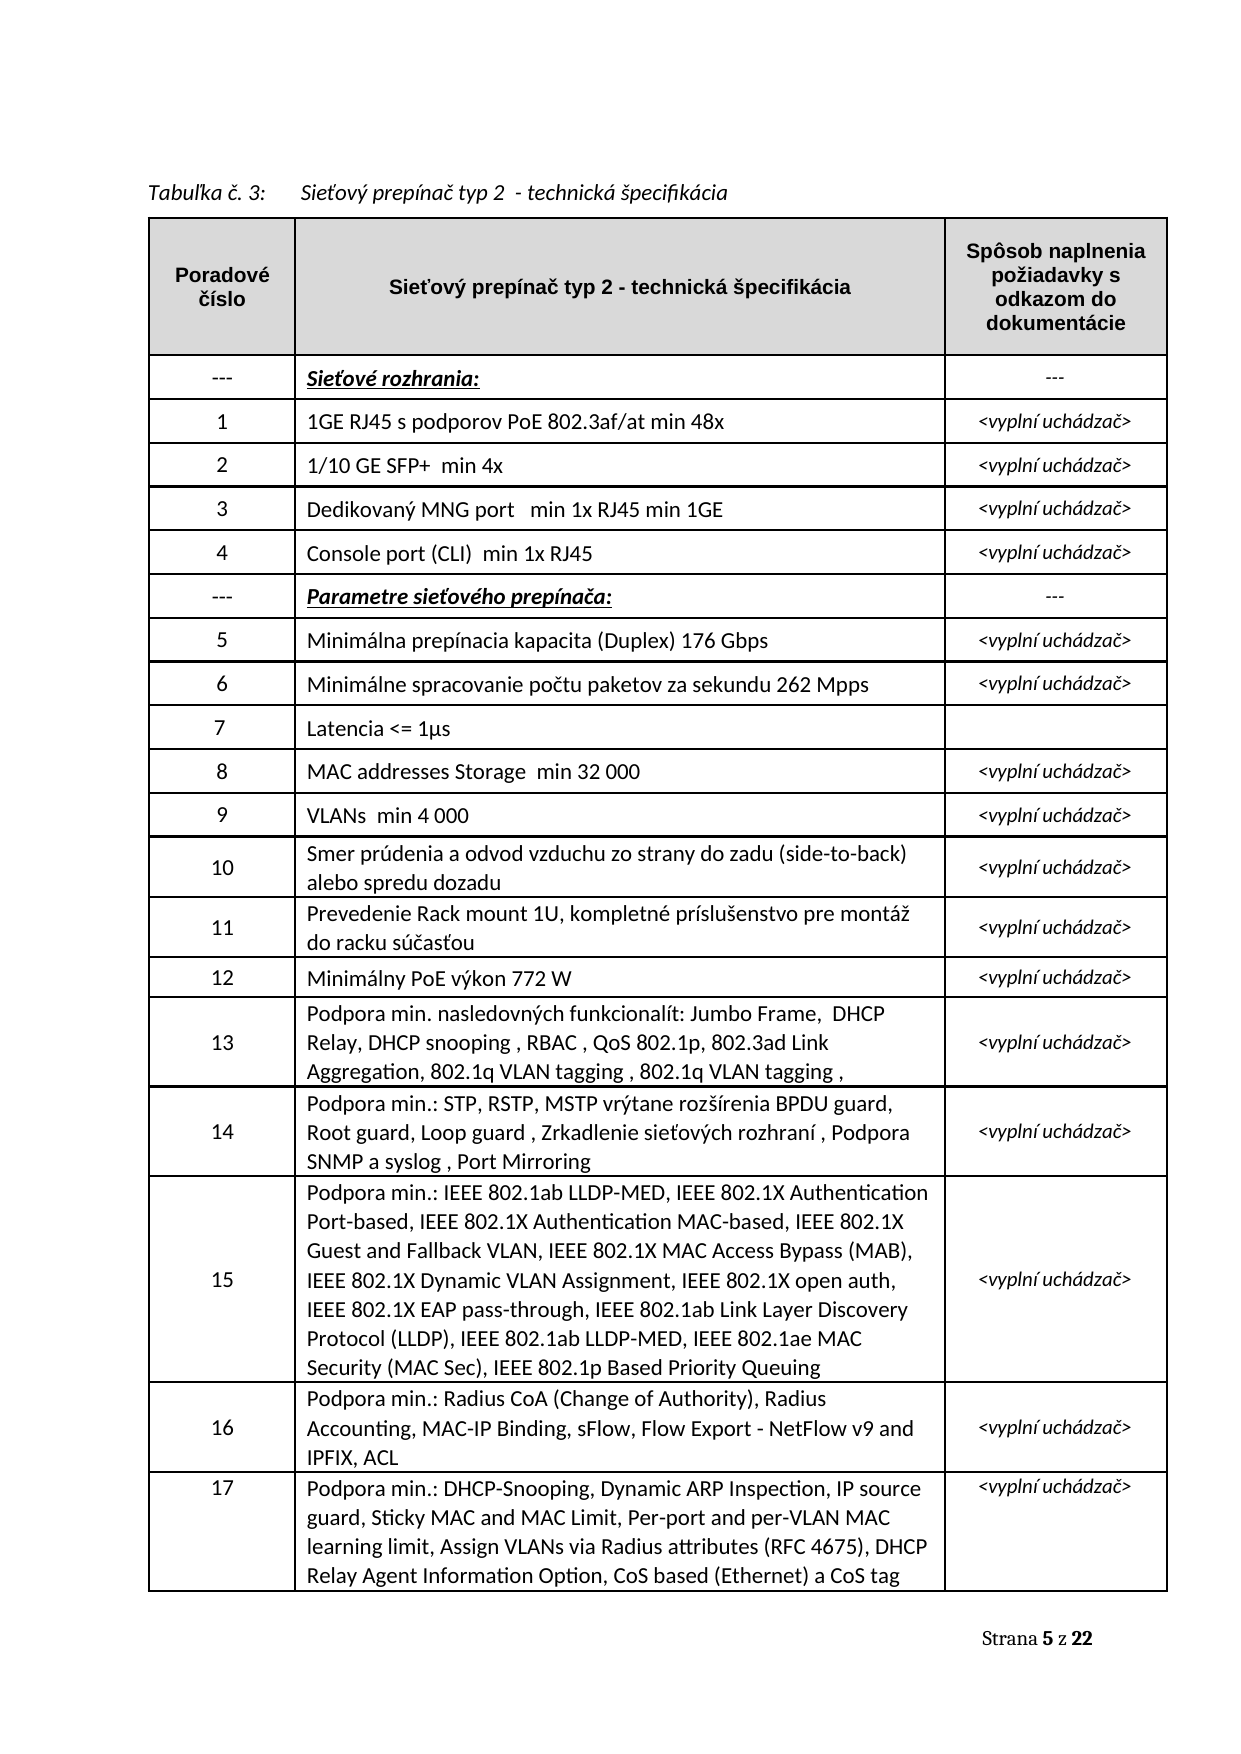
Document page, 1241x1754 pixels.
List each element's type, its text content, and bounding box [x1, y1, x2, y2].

table_cell --- [150, 575, 294, 617]
table_cell 14 [150, 1088, 294, 1175]
table_cell 4 [150, 531, 294, 573]
table_cell <vyplní uchádzač> [946, 750, 1166, 792]
table_cell Podpora min. nasledovných funkcionalít: Jumbo Frame, DHCP Relay, DHCP snooping , RBAC , QoS 802.1p, 802.3ad Link Aggregation, 802.1q VLAN tagging , 802.1q VLAN tagging , [296, 998, 944, 1085]
table_cell <vyplní uchádzač> [946, 898, 1166, 956]
table_cell <vyplní uchádzač> [946, 958, 1166, 996]
table_cell 16 [150, 1383, 294, 1471]
table_cell Parametre sieťového prepínača: [296, 575, 944, 617]
table_cell <vyplní uchádzač> [946, 531, 1166, 573]
table_cell <vyplní uchádzač> [946, 1473, 1166, 1589]
table_cell --- [946, 575, 1166, 617]
table_header Spôsob naplnenia požiadavky s odkazom do dokumentácie [946, 219, 1166, 354]
table_cell 1 [150, 400, 294, 442]
table_cell <vyplní uchádzač> [946, 663, 1166, 704]
table_cell 12 [150, 958, 294, 996]
table_cell <vyplní uchádzač> [946, 1088, 1166, 1175]
table_cell [946, 706, 1166, 748]
table_cell <vyplní uchádzač> [946, 1177, 1166, 1381]
table_cell Sieťové rozhrania: [296, 356, 944, 398]
table_cell <vyplní uchádzač> [946, 998, 1166, 1085]
table_cell <vyplní uchádzač> [946, 444, 1166, 485]
table_cell <vyplní uchádzač> [946, 619, 1166, 660]
table_cell Podpora min.: Radius CoA (Change of Authority), Radius Accounting, MAC-IP Binding, sFlow, Flow Export - NetFlow v9 and IPFIX, ACL [296, 1383, 944, 1471]
table_cell 13 [150, 998, 294, 1085]
table_cell <vyplní uchádzač> [946, 838, 1166, 896]
table_cell --- [150, 356, 294, 398]
table_cell VLANs min 4 000 [296, 794, 944, 835]
table_cell 2 [150, 444, 294, 485]
table_cell Console port (CLI) min 1x RJ45 [296, 531, 944, 573]
table_cell 7 [150, 706, 294, 748]
table_header Sieťový prepínač typ 2 - technická špecifikácia [296, 219, 944, 354]
table_cell <vyplní uchádzač> [946, 400, 1166, 442]
table_cell Latencia <= 1μs [296, 706, 944, 748]
table_cell 17 [150, 1473, 294, 1589]
table_cell <vyplní uchádzač> [946, 488, 1166, 529]
table_cell 3 [150, 488, 294, 529]
table_cell Prevedenie Rack mount 1U, kompletné príslušenstvo pre montáž do racku súčasťou [296, 898, 944, 956]
table_cell 9 [150, 794, 294, 835]
table_cell 6 [150, 663, 294, 704]
table_cell <vyplní uchádzač> [946, 1383, 1166, 1471]
table_cell --- [946, 356, 1166, 398]
table_cell Podpora min.: STP, RSTP, MSTP vrýtane rozšírenia BPDU guard, Root guard, Loop guard , Zrkadlenie sieťových rozhraní , Podpora SNMP a syslog , Port Mirroring [296, 1088, 944, 1175]
table_cell 11 [150, 898, 294, 956]
table_cell Minimálne spracovanie počtu paketov za sekundu 262 Mpps [296, 663, 944, 704]
table_cell Smer prúdenia a odvod vzduchu zo strany do zadu (side-to-back) alebo spredu dozadu [296, 838, 944, 896]
table_cell Minimálna prepínacia kapacita (Duplex) 176 Gbps [296, 619, 944, 660]
table_cell 15 [150, 1177, 294, 1381]
table_cell 1GE RJ45 s podporov PoE 802.3af/at min 48x [296, 400, 944, 442]
table_cell 10 [150, 838, 294, 896]
table_cell Dedikovaný MNG port min 1x RJ45 min 1GE [296, 488, 944, 529]
table_header Poradové číslo [150, 219, 294, 354]
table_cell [296, 1473, 944, 1589]
table_cell Minimálny PoE výkon 772 W [296, 958, 944, 996]
text Tabuľka č. 3: Sieťový prepínač typ 2 - technická špecifikácia [148, 178, 1092, 206]
table_cell Podpora min.: IEEE 802.1ab LLDP-MED, IEEE 802.1X Authentication Port-based, IEEE 802.1X Authentication MAC-based, IEEE 802.1X Guest and Fallback VLAN, IEEE 802.1X MAC Access Bypass (MAB), IEEE 802.1X Dynamic VLAN Assignment, IEEE 802.1X open auth, IEEE 802.1X EAP pass-through, IEEE 802.1ab Link Layer Discovery Protocol (LLDP), IEEE 802.1ab LLDP-MED, IEEE 802.1ae MAC Security (MAC Sec), IEEE 802.1p Based Priority Queuing [296, 1177, 944, 1381]
table_cell 1/10 GE SFP+ min 4x [296, 444, 944, 485]
table_cell MAC addresses Storage min 32 000 [296, 750, 944, 792]
table_cell 8 [150, 750, 294, 792]
table_cell 5 [150, 619, 294, 660]
table_cell <vyplní uchádzač> [946, 794, 1166, 835]
